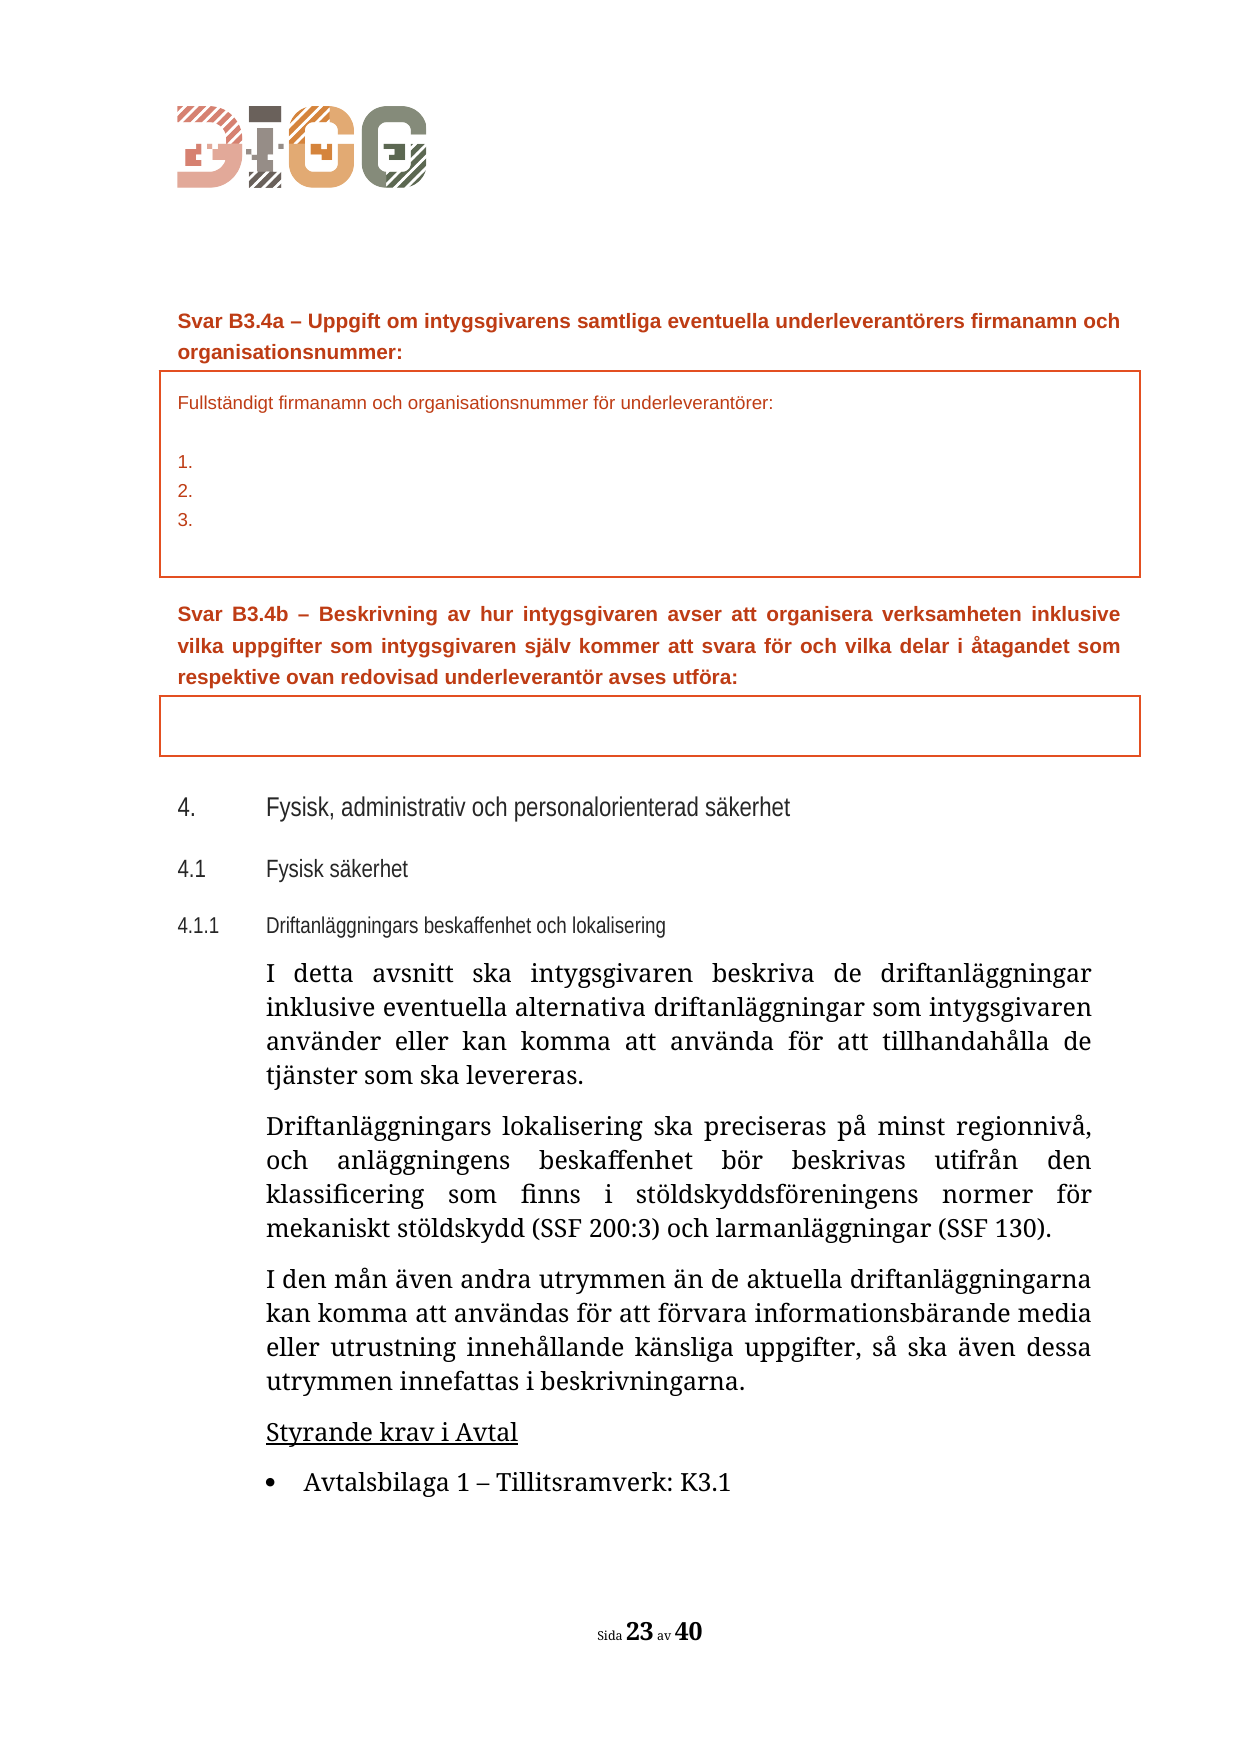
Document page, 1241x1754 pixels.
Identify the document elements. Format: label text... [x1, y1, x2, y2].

text Styrande krav i Avtal [266, 1414, 1093, 1448]
list Avtalsbilaga 1 – Tillitsramverk: K3.1 [266, 1465, 1093, 1499]
list Fysisk, administrativ och personalorienterad säkerhet [177, 791, 1093, 822]
picture [177, 106, 427, 188]
text Svar B3.4a – Uppgift om intygsgivarens samtliga eventuella underleverantörers firmanamn och organisationsnummer: [177, 301, 1122, 364]
text Svar B3.4b – Beskrivning av hur intygsgivaren avser att organisera verksamheten inklusive vilka uppgifter som intygsgivaren själv kommer att svara för och vilka delar i åtagandet som respektive ovan redovisad underleverantör avses utföra: [177, 595, 1122, 689]
text I detta avsnitt ska intygsgivaren beskriva de driftanläggningar inklusive eventuella alternativa driftanläggningar som intygsgivaren använder eller kan komma att använda för att tillhandahålla de tjänster som ska levereras. [266, 955, 1093, 1092]
text Driftanläggningars lokalisering ska preciseras på minst regionnivå, och anläggningens beskaffenhet bör beskrivas utifrån den klassificering som finns i stöldskyddsföreningens normer för mekaniskt stöldskydd (SSF 200:3) och larmanläggningar (SSF 130). [266, 1108, 1093, 1244]
text I den mån även andra utrymmen än de aktuella driftanläggningarna kan komma att användas för att förvara informationsbärande media eller utrustning innehållande känsliga uppgifter, så ska även dessa utrymmen innefattas i beskrivningarna. [266, 1261, 1093, 1397]
list Fysisk säkerhet [177, 851, 1093, 882]
text Fullständigt firmanamn och organisationsnummer för underleverantörer: [161, 372, 1139, 414]
list Driftanläggningars beskaffenhet och lokalisering [177, 907, 1093, 939]
